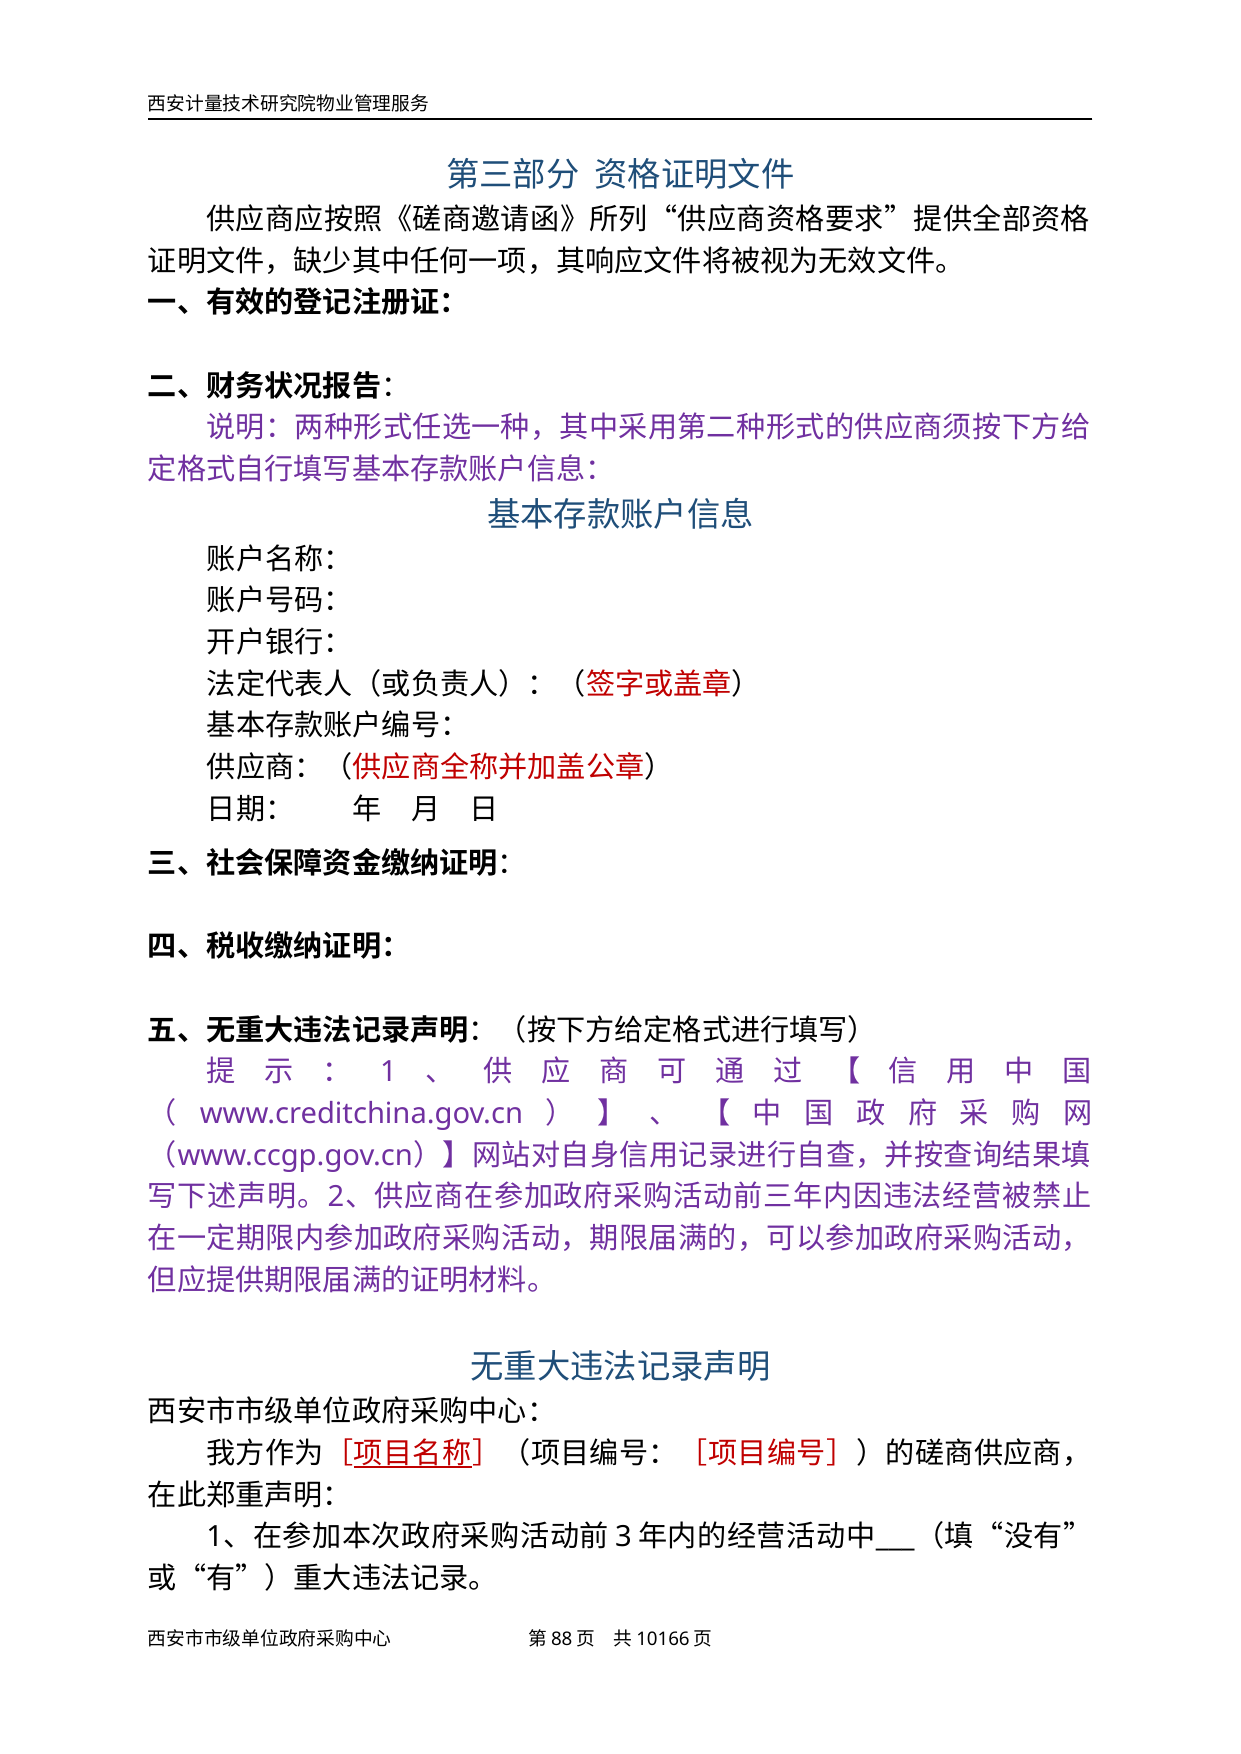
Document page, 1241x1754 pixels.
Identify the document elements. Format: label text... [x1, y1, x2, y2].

text 我方作为［项目名称］（项目编号：［项目编号］）的磋商供应商，在此郑重声明： [148, 1430, 1092, 1513]
text 1、在参加本次政府采购活动前3年内的经营活动中___（填“没有”或“有”）重大违法记录。 [148, 1513, 1092, 1597]
text 基本存款账户编号： [148, 702, 1092, 744]
text 说明：两种形式任选一种，其中采用第二种形式的供应商须按下方给定格式自行填写基本存款账户信息： [148, 404, 1092, 488]
text 日期： 年 月 日 [148, 786, 1092, 827]
text 基本存款账户信息 [148, 488, 1092, 536]
text 西安市市级单位政府采购中心： [148, 1388, 1092, 1430]
text 四、税收缴纳证明： [148, 923, 1092, 965]
text 三、社会保障资金缴纳证明： [148, 840, 1092, 882]
text 第三部分 资格证明文件 [148, 148, 1092, 196]
text 五、无重大违法记录声明：（按下方给定格式进行填写） [148, 1007, 1092, 1048]
text 无重大违法记录声明 [148, 1340, 1092, 1388]
text 开户银行： [148, 619, 1092, 661]
text 供应商应按照《磋商邀请函》所列“供应商资格要求”提供全部资格证明文件，缺少其中任何一项，其响应文件将被视为无效文件。 [148, 196, 1092, 279]
text 法定代表人（或负责人）：（签字或盖章） [148, 661, 1092, 702]
text 提示：1、供应商可通过【信用中国（www.creditchina.gov.cn）】、【中国政府采购网（www.ccgp.gov.cn）】网站对自身信用记录进行自查，并按查询结果填写下述声明。2、供应商在参加政府采购活动前三年内因违法经营被禁止在一定期限内参加政府采购活动，期限届满的，可以参加政府采购活动，但应提供期限届满的证明材料。 [148, 1048, 1092, 1298]
text 二、财务状况报告： [148, 363, 1092, 404]
text 供应商：（供应商全称并加盖公章） [148, 744, 1092, 786]
text 账户名称： [148, 536, 1092, 577]
text 账户号码： [148, 577, 1092, 619]
text 一、有效的登记注册证： [148, 279, 1092, 321]
